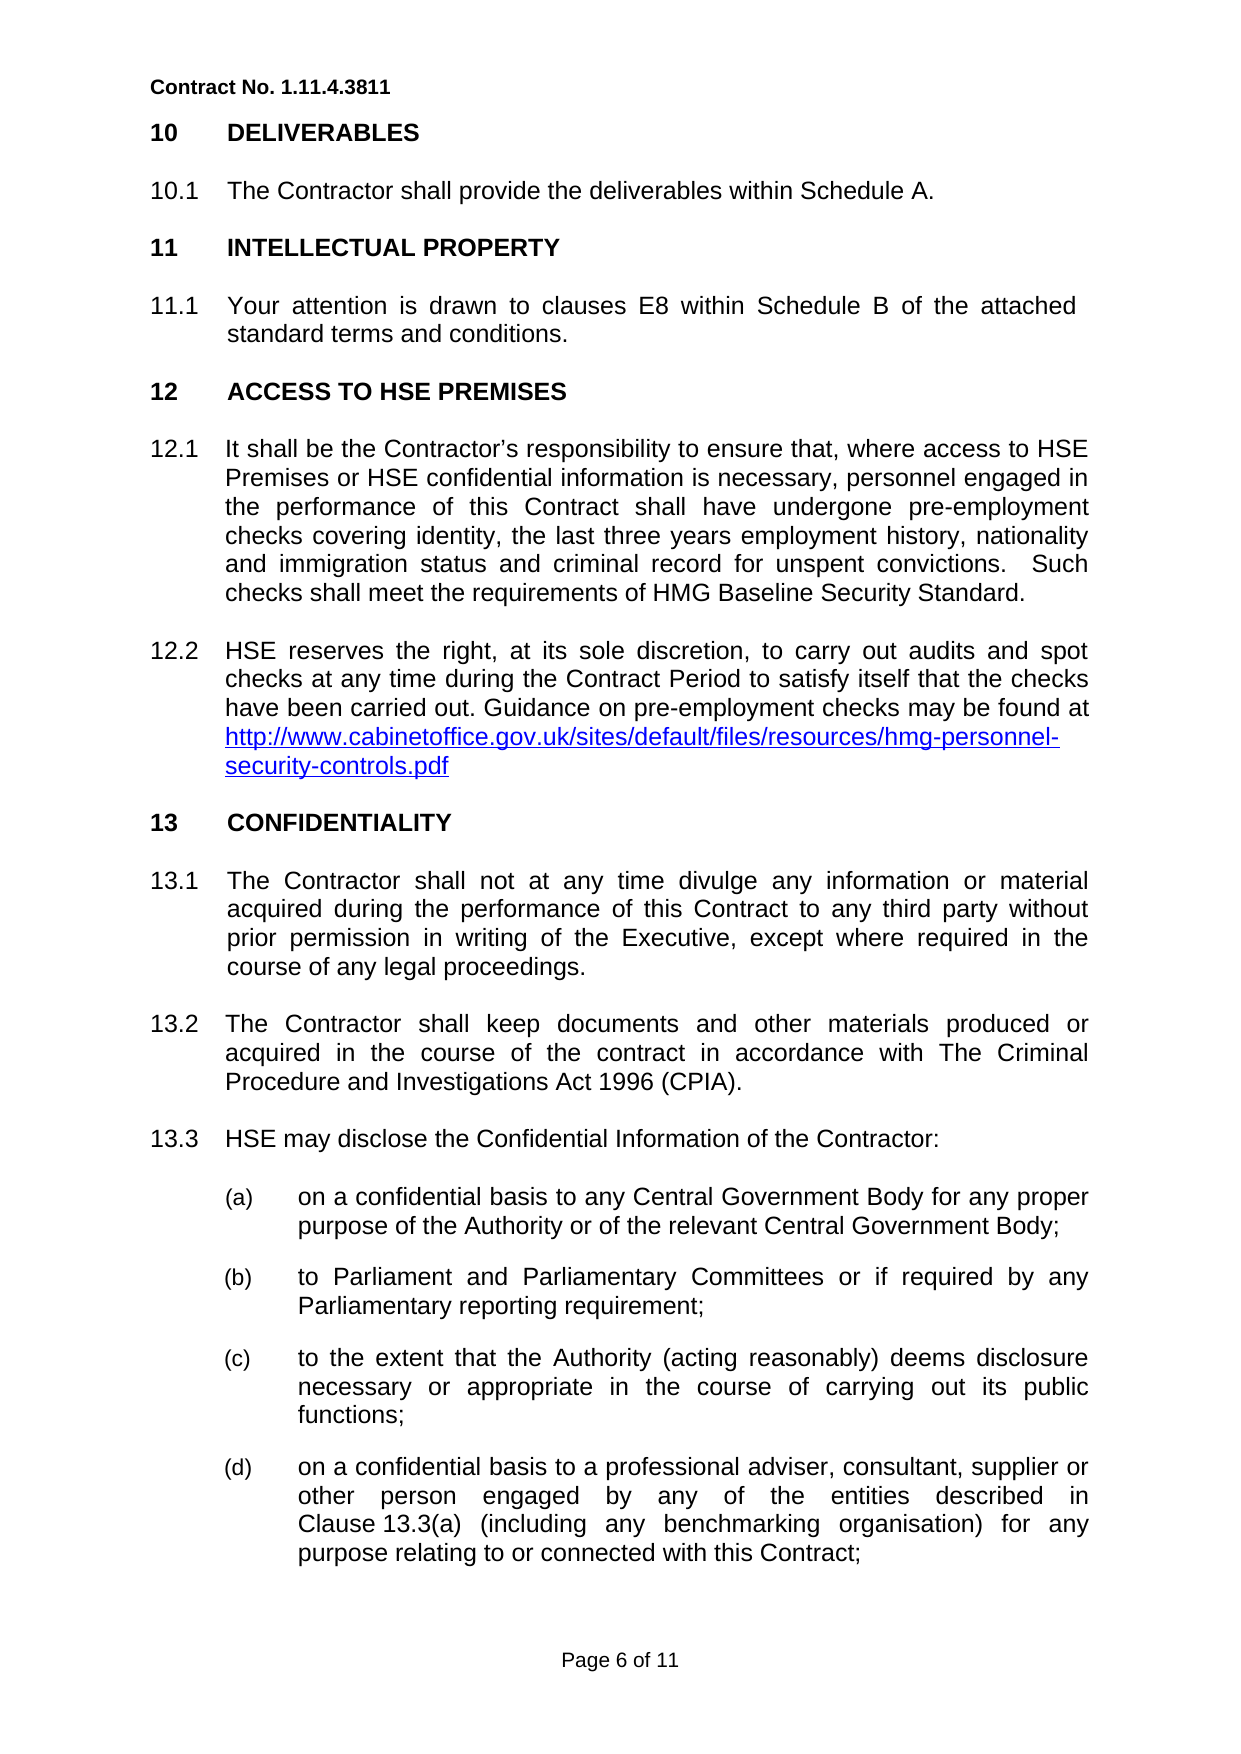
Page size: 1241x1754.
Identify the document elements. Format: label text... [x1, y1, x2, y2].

subtitle on a confidential basis to a professional adviser, consultant, supplier or other person engaged by any of the entities described in Clause 13.3(a) (including any benchmarking organisation) for any purpose relating to or connected with this Contract; [224, 1452, 1090, 1567]
text 11.1 Your attention is drawn to clauses E8 within Schedule B of the attached standard terms and conditions. [150, 291, 1090, 348]
text 10 DELIVERABLES [150, 118, 1090, 147]
text 11 INTELLECTUAL PROPERTY [150, 233, 1090, 262]
text 10.1 The Contractor shall provide the deliverables within Schedule A. [150, 176, 1090, 204]
text 12.1 It shall be the Contractor’s responsibility to ensure that, where access to HSE Premises or HSE confidential information is necessary, personnel engaged in the performance of this Contract shall have undergone pre-employment checks covering identity, the last three years employment history, nationality and immigration status and criminal record for unspent convictions. Such checks shall meet the requirements of HMG Baseline Security Standard. [150, 434, 1090, 607]
list 13.3 HSE may disclose the Confidential Information of the Contractor: [150, 1124, 1090, 1153]
text 12 ACCESS TO HSE PREMISES [150, 377, 1090, 406]
text 13.1 The Contractor shall not at any time divulge any information or material acquired during the performance of this Contract to any third party without prior permission in writing of the Executive, except where required in the course of any legal proceedings. [150, 866, 1090, 981]
subtitle to Parliament and Parliamentary Committees or if required by any Parliamentary reporting requirement; [224, 1262, 1090, 1320]
text 13 CONFIDENTIALITY [150, 808, 1090, 837]
subtitle on a confidential basis to any Central Government Body for any proper purpose of the Authority or of the relevant Central Government Body; [225, 1182, 1090, 1239]
text 12.2 HSE reserves the right, at its sole discretion, to carry out audits and spot checks at any time during the Contract Period to satisfy itself that the checks have been carried out. Guidance on pre-employment checks may be found at http://www.cabinetoffice.gov.uk/sites/default/files/resources/hmg-personnel-security-controls.pdf [150, 636, 1090, 779]
subtitle to the extent that the Authority (acting reasonably) deems disclosure necessary or appropriate in the course of carrying out its public functions; [224, 1343, 1090, 1429]
text 13.2 The Contractor shall keep documents and other materials produced or acquired in the course of the contract in accordance with The Criminal Procedure and Investigations Act 1996 (CPIA). [150, 1009, 1090, 1096]
